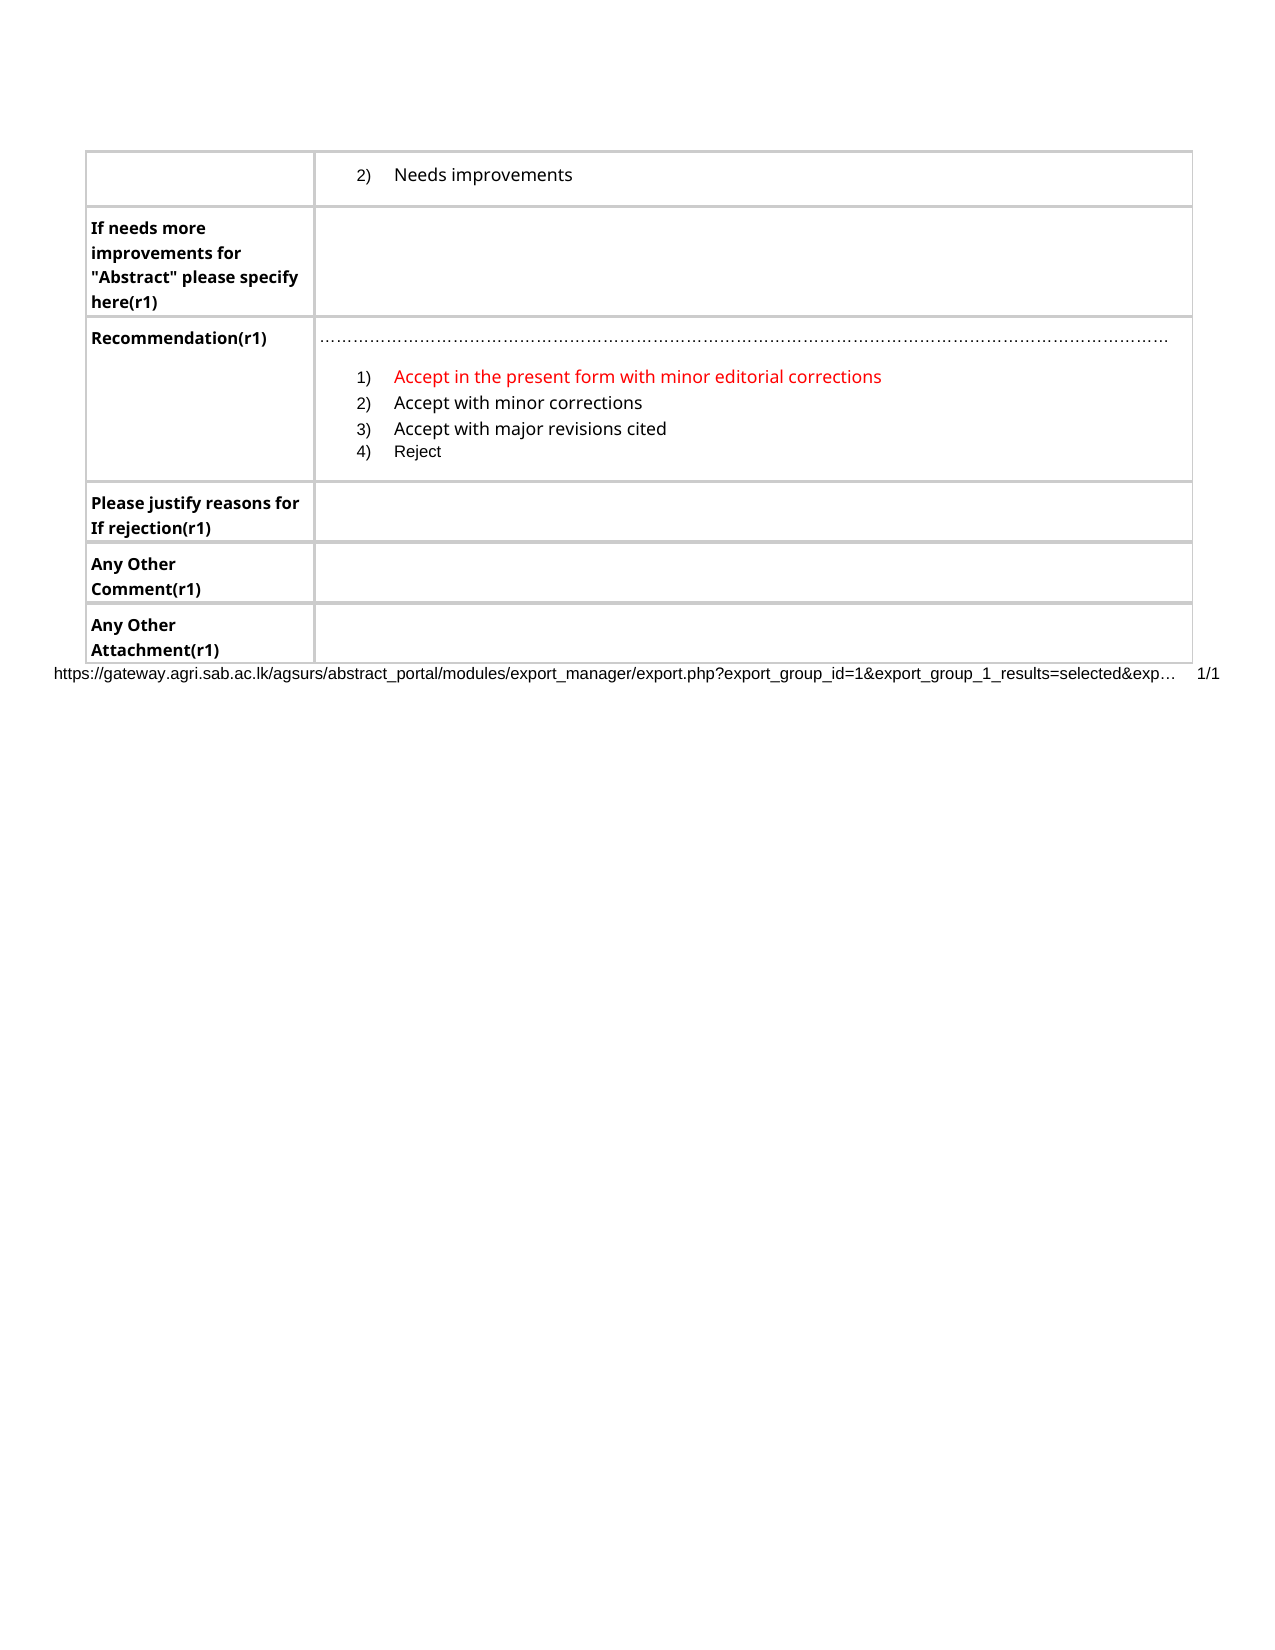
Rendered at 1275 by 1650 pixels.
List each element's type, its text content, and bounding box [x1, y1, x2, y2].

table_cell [87, 153, 313, 204]
table_cell Recommendation(r1) [87, 318, 313, 479]
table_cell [316, 153, 1192, 204]
table_cell ……………………………………………………………………………………………………………………………………… Accept in the present form with minor editorial corrections Accept with minor corrections Accept with major revisions cited Reject [316, 318, 1192, 479]
table_cell Any Other Comment(r1) [87, 544, 313, 601]
table_cell [316, 208, 1192, 314]
table_cell [316, 544, 1192, 601]
table_cell If needs more improvements for "Abstract" please specify here(r1) [87, 208, 313, 314]
table_cell [316, 605, 1192, 662]
table_cell Please justify reasons for If rejection(r1) [87, 483, 313, 540]
table_cell [316, 483, 1192, 540]
table_cell Any Other Attachment(r1) [87, 605, 313, 662]
text https://gateway.agri.sab.ac.lk/agsurs/abstract_portal/modules/export_manager/export.php?export_group_id=1&export_group_1_results=selected&exp… 1/1 [53, 664, 1220, 683]
